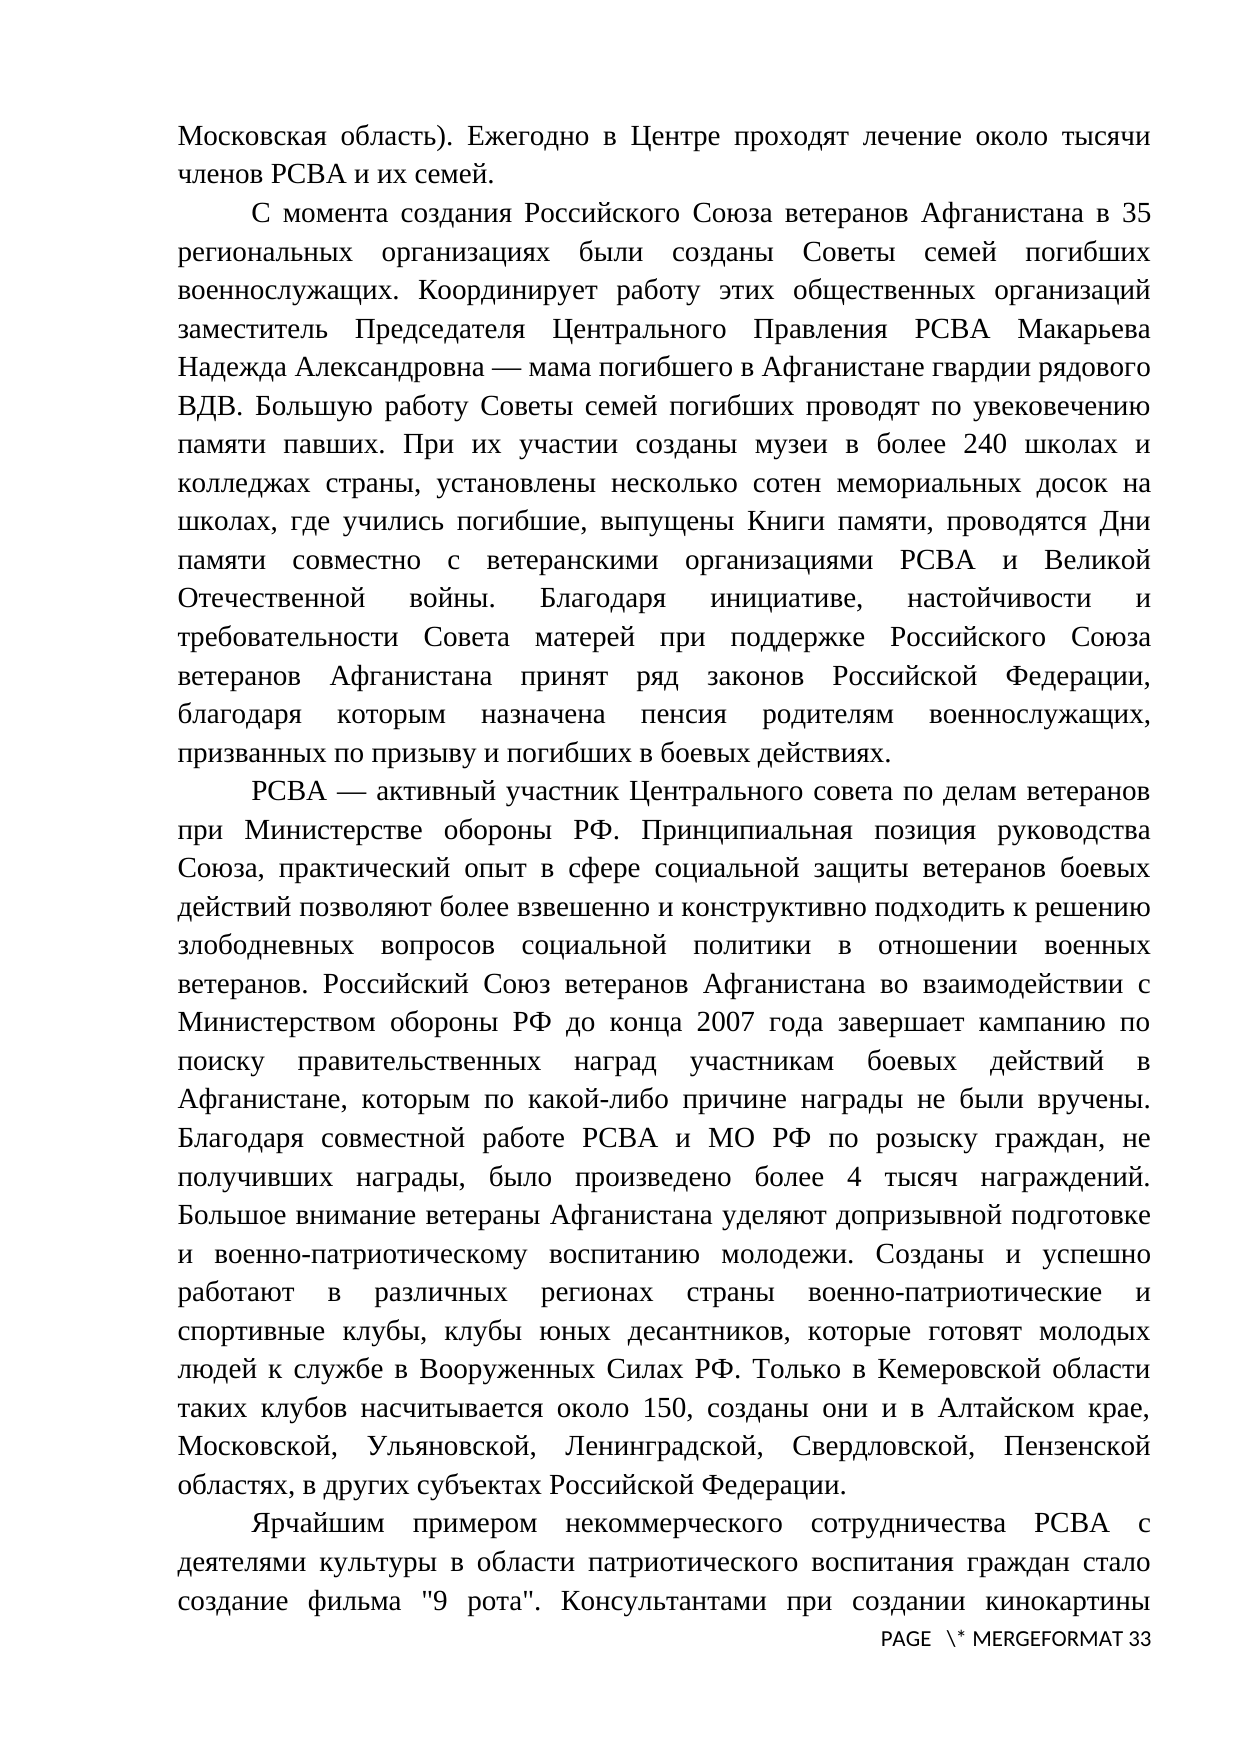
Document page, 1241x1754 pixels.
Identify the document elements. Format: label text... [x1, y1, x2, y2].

text С момента создания Российского Союза ветеранов Афганистана в 35 региональных организациях были созданы Советы семей погибших военнослужащих. Координирует работу этих общественных организаций заместитель Председателя Центрального Правления РСВА Макарьева Надежда Александровна — мама погибшего в Афганистане гвардии рядового ВДВ. Большую работу Советы семей погибших проводят по увековечению памяти павших. При их участии созданы музеи в более 240 школах и колледжах страны, установлены несколько сотен мемориальных досок на школах, где учились погибшие, выпущены Книги памяти, проводятся Дни памяти совместно с ветеранскими организациями РСВА и Великой Отечественной войны. Благодаря инициативе, настойчивости и требовательности Совета матерей при поддержке Российского Союза ветеранов Афганистана принят ряд законов Российской Федерации, благодаря которым назначена пенсия родителям военнослужащих, призванных по призыву и погибших в боевых действиях. [177, 195, 1152, 768]
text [177, 1506, 1152, 1616]
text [177, 118, 1152, 190]
text РСВА — активный участник Центрального совета по делам ветеранов при Министерстве обороны РФ. Принципиальная позиция руководства Союза, практический опыт в сфере социальной защиты ветеранов боевых действий позволяют более взвешенно и конструктивно подходить к решению злободневных вопросов социальной политики в отношении военных ветеранов. Российский Союз ветеранов Афганистана во взаимодействии с Министерством обороны РФ до конца 2007 года завершает кампанию по поиску правительственных наград участникам боевых действий в Афганистане, которым по какой-либо причине награды не были вручены. Благодаря совместной работе РСВА и МО РФ по розыску граждан, не получивших награды, было произведено более 4 тысяч награждений. Большое внимание ветераны Афганистана уделяют допризывной подготовке и военно-патриотическому воспитанию молодежи. Созданы и успешно работают в различных регионах страны военно-патриотические и спортивные клубы, клубы юных десантников, которые готовят молодых людей к службе в Вооруженных Силах РФ. Только в Кемеровской области таких клубов насчитывается около 150, созданы они и в Алтайском крае, Московской, Ульяновской, Ленинградской, Свердловской, Пензенской областях, в других субъектах Российской Федерации. [177, 773, 1152, 1501]
